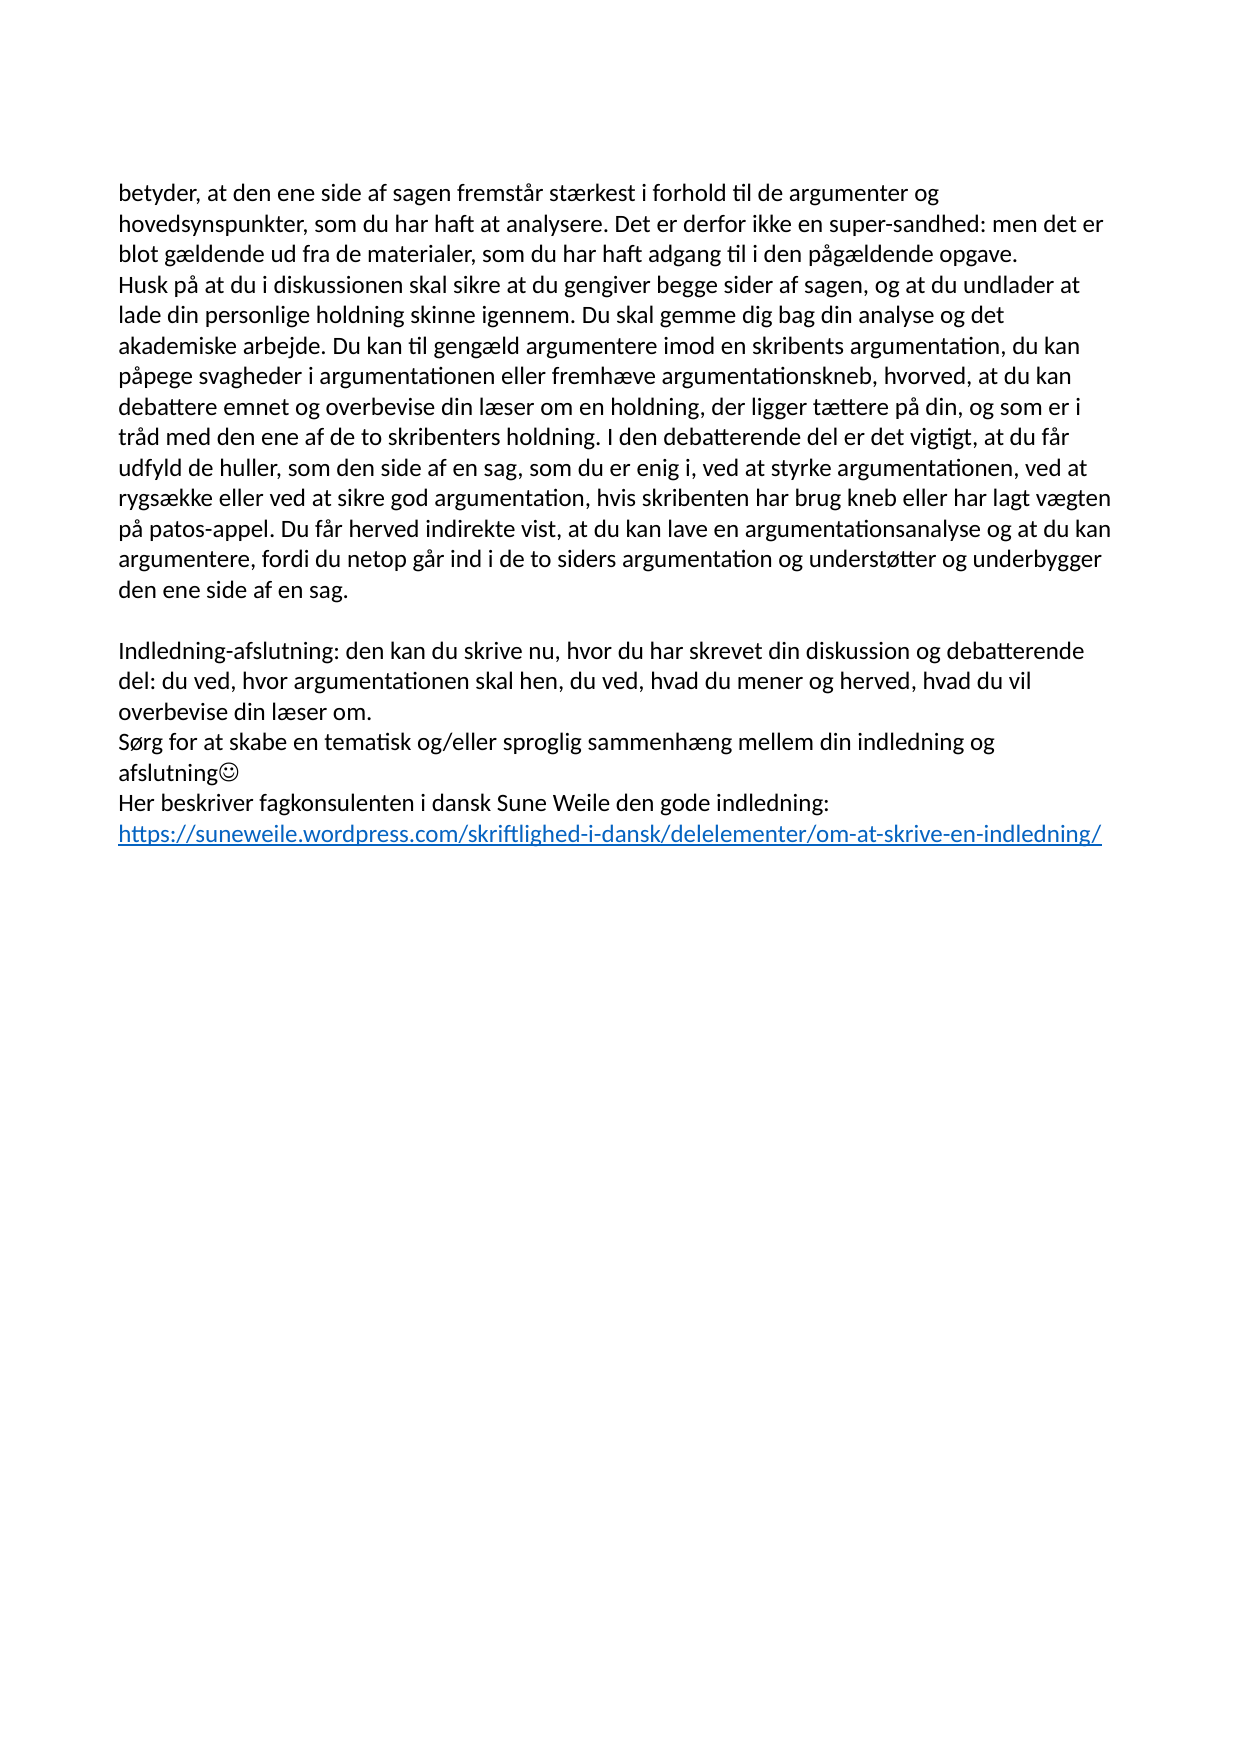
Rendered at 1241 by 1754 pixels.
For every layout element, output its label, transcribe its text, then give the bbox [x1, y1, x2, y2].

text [118, 177, 1122, 269]
text Indledning-afslutning: den kan du skrive nu, hvor du har skrevet din diskussion og debatterende del: du ved, hvor argumentationen skal hen, du ved, hvad du mener og herved, hvad du vil overbevise din læser om. [118, 635, 1122, 727]
text Sørg for at skabe en tematisk og/eller sproglig sammenhæng mellem din indledning og afslutning [118, 727, 1122, 788]
text Husk på at du i diskussionen skal sikre at du gengiver begge sider af sagen, og at du undlader at lade din personlige holdning skinne igennem. Du skal gemme dig bag din analyse og det akademiske arbejde. Du kan til gengæld argumentere imod en skribents argumentation, du kan påpege svagheder i argumentationen eller fremhæve argumentationskneb, hvorved, at du kan debattere emnet og overbevise din læser om en holdning, der ligger tættere på din, og som er i tråd med den ene af de to skribenters holdning. I den debatterende del er det vigtigt, at du får udfyld de huller, som den side af en sag, som du er enig i, ved at styrke argumentationen, ved at rygsække eller ved at sikre god argumentation, hvis skribenten har brug kneb eller har lagt vægten på patos-appel. Du får herved indirekte vist, at du kan lave en argumentationsanalyse og at du kan argumentere, fordi du netop går ind i de to siders argumentation og understøtter og underbygger den ene side af en sag. [118, 269, 1122, 604]
text Her beskriver fagkonsulenten i dansk Sune Weile den gode indledning: https://suneweile.wordpress.com/skriftlighed-i-dansk/delelementer/om-at-skrive-en-indledning/ [118, 788, 1122, 849]
